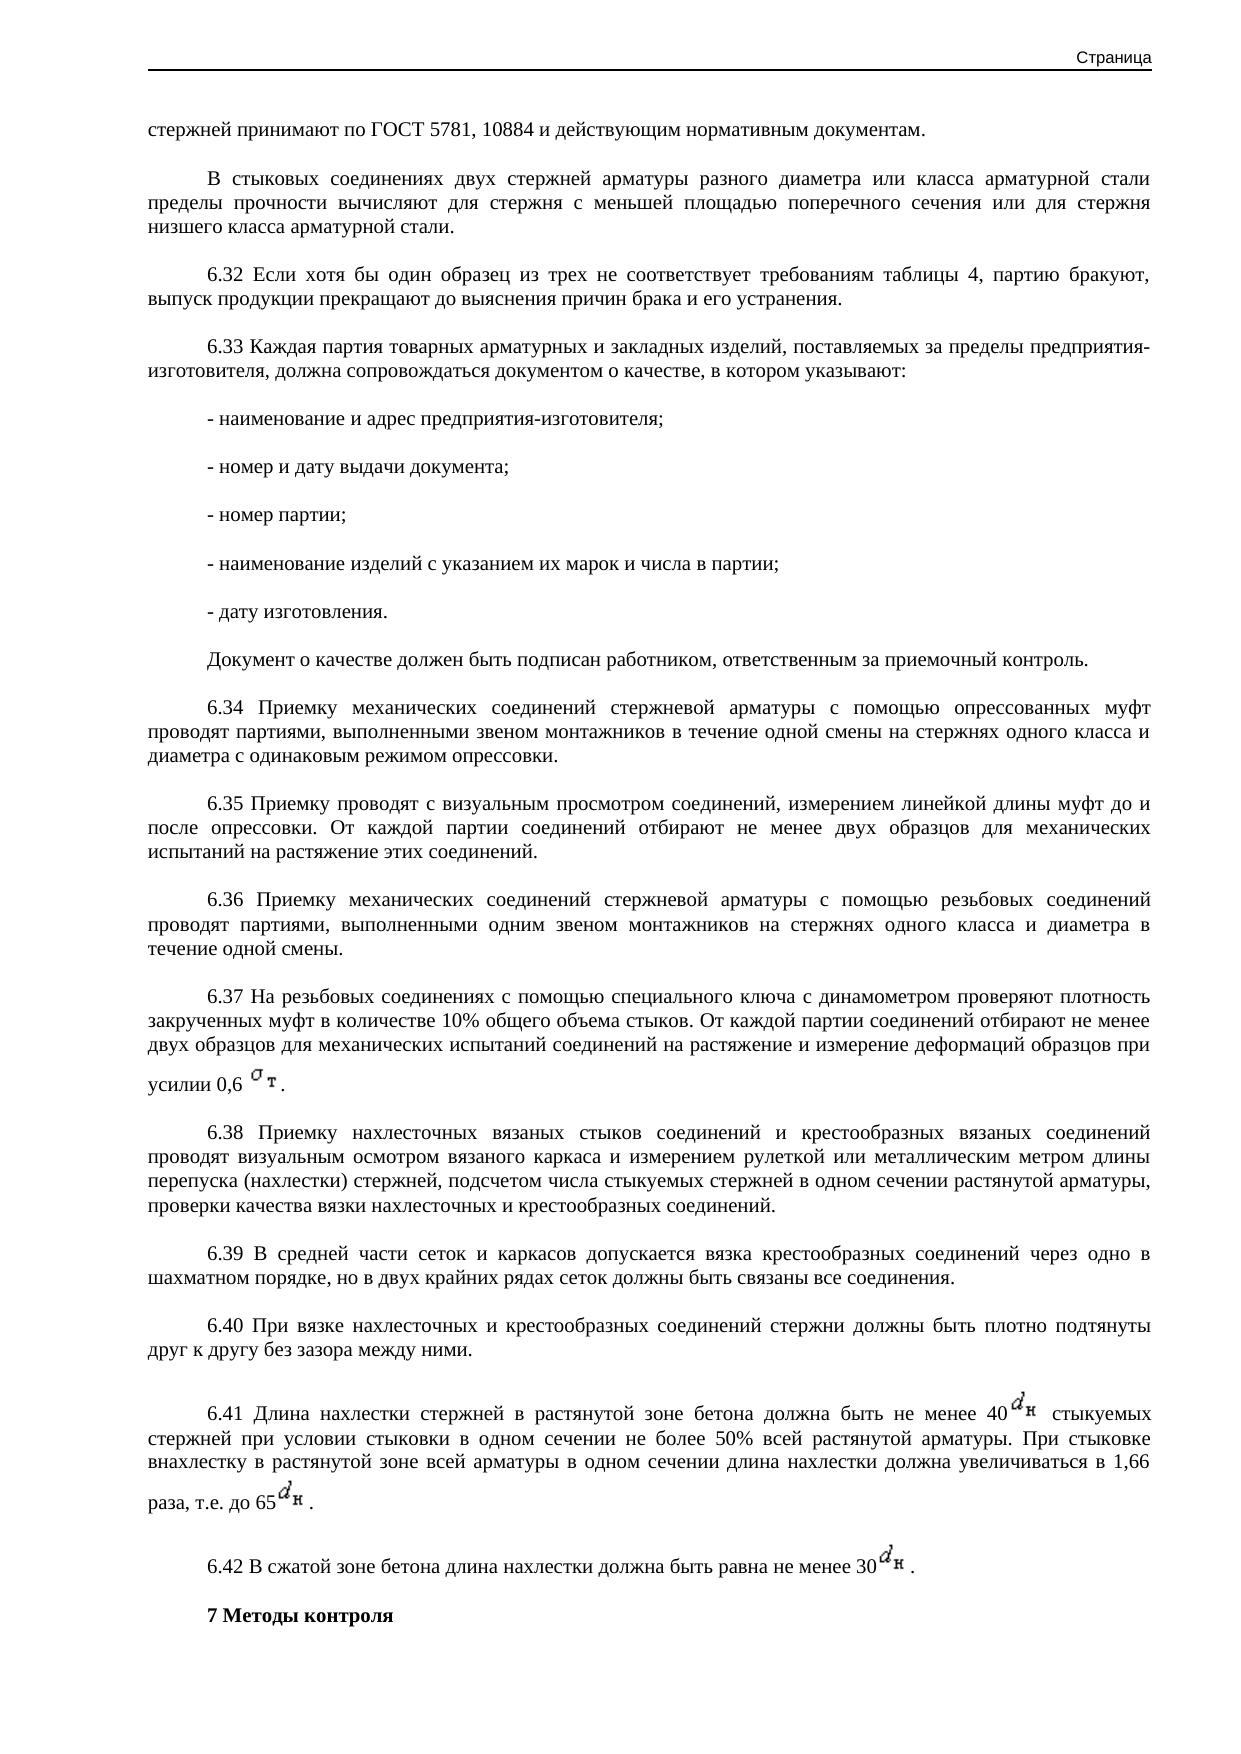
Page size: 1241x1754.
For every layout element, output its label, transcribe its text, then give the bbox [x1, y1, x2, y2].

text 6.41 Длина нахлестки стержней в растянутой зоне бетона должна быть не менее 40 стыкуемых стержней при условии стыковки в одном сечении не более 50% всей растянутой арматуры. При стыковке внахлестку в растянутой зоне всей арматуры в одном сечении длина нахлестки должна увеличиваться в 1,66 раза, т.е. до 65. [148, 1385, 1152, 1514]
text - дату изготовления. [148, 599, 1152, 623]
text Документ о качестве должен быть подписан работником, ответственным за приемочный контроль. [148, 647, 1152, 671]
text 6.32 Если хотя бы один образец из трех не соответствует требованиям таблицы 4, партию бракуют, выпуск продукции прекращают до выяснения причин брака и его устранения. [148, 262, 1152, 310]
text 6.33 Каждая партия товарных арматурных и закладных изделий, поставляемых за пределы предприятия-изготовителя, должна сопровождаться документом о качестве, в котором указывают: [148, 334, 1152, 382]
picture [877, 1538, 910, 1574]
picture [247, 1055, 281, 1092]
text - наименование изделий с указанием их марок и числа в партии; [148, 551, 1152, 574]
picture [1009, 1385, 1042, 1421]
picture [276, 1473, 309, 1510]
text 6.37 На резьбовых соединениях с помощью специального ключа с динамометром проверяют плотность закрученных муфт в количестве 10% общего объема стыков. От каждой партии соединений отбирают не менее двух образцов для механических испытаний соединений на растяжение и измерение деформаций образцов при усилии 0,6 . [148, 984, 1152, 1096]
text 6.39 В средней части сеток и каркасов допускается вязка крестообразных соединений через одно в шахматном порядке, но в двух крайних рядах сеток должны быть связаны все соединения. [148, 1241, 1152, 1289]
text 6.34 Приемку механических соединений стержневой арматуры с помощью опрессованных муфт проводят партиями, выполненными звеном монтажников в течение одной смены на стержнях одного класса и диаметра с одинаковым режимом опрессовки. [148, 695, 1152, 767]
text 6.36 Приемку механических соединений стержневой арматуры с помощью резьбовых соединений проводят партиями, выполненными одним звеном монтажников на стержнях одного класса и диаметра в течение одной смены. [148, 887, 1152, 959]
text В стыковых соединениях двух стержней арматуры разного диаметра или класса арматурной стали пределы прочности вычисляют для стержня с меньшей площадью поперечного сечения или для стержня низшего класса арматурной стали. [148, 166, 1152, 238]
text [148, 117, 1152, 141]
text 6.38 Приемку нахлесточных вязаных стыков соединений и крестообразных вязаных соединений проводят визуальным осмотром вязаного каркаса и измерением рулеткой или металлическим метром длины перепуска (нахлестки) стержней, подсчетом числа стыкуемых стержней в одном сечении растянутой арматуры, проверки качества вязки нахлесточных и крестообразных соединений. [148, 1120, 1152, 1217]
text - номер партии; [148, 502, 1152, 526]
text - номер и дату выдачи документа; [148, 454, 1152, 478]
text - наименование и адрес предприятия-изготовителя; [148, 406, 1152, 430]
text 6.42 В сжатой зоне бетона длина нахлестки должна быть равна не менее 30. [148, 1538, 1152, 1578]
text 6.35 Приемку проводят с визуальным просмотром соединений, измерением линейкой длины муфт до и после опрессовки. От каждой партии соединений отбирают не менее двух образцов для механических испытаний на растяжение этих соединений. [148, 791, 1152, 863]
text 7 Методы контроля [148, 1602, 1152, 1627]
text 6.40 При вязке нахлесточных и крестообразных соединений стержни должны быть плотно подтянуты друг к другу без зазора между ними. [148, 1313, 1152, 1361]
